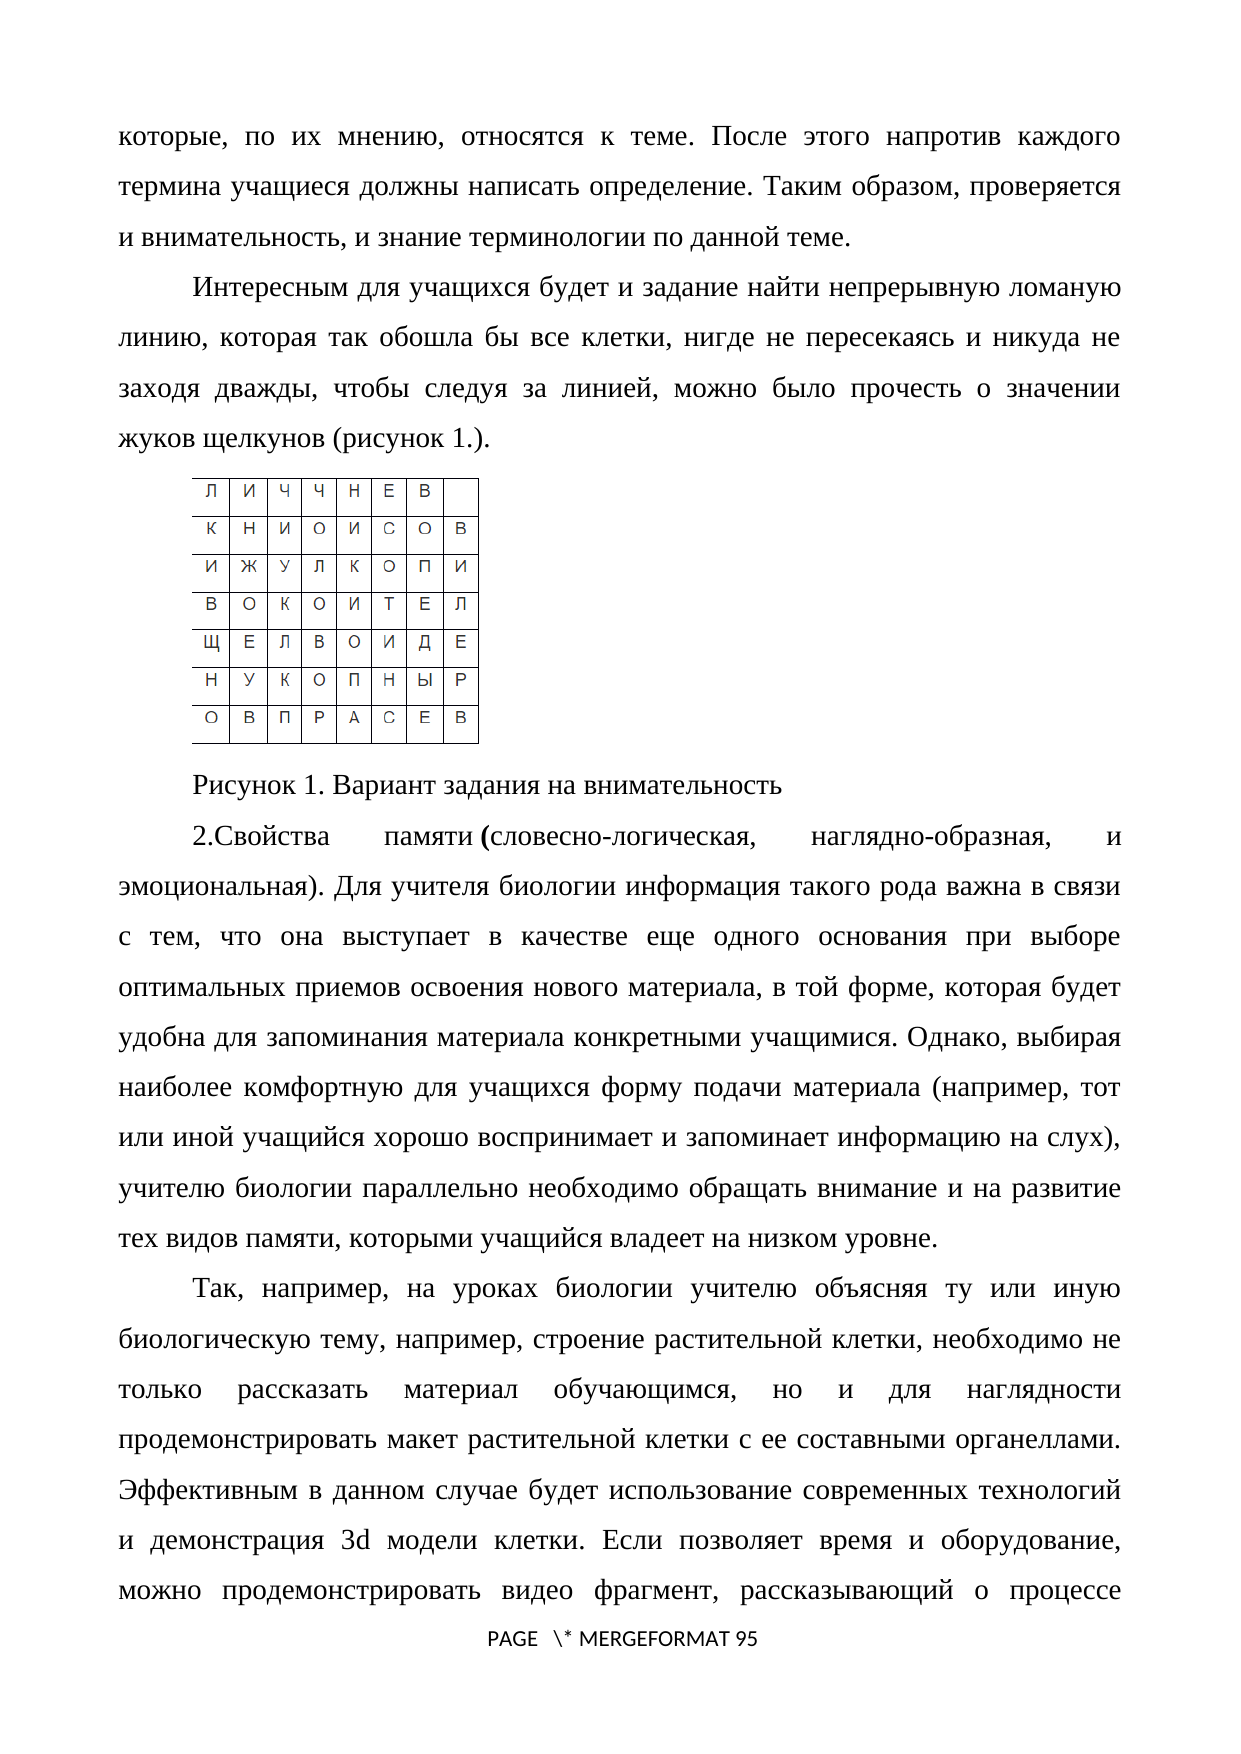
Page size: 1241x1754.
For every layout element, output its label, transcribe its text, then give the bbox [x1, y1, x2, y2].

picture [192, 470, 481, 754]
text Рисунок 1. Вариант задания на внимательность [118, 767, 1122, 801]
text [118, 1271, 1122, 1606]
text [118, 118, 1122, 252]
text 2.Свойства памяти (словесно-логическая, наглядно-образная, и эмоциональная). Для учителя биологии информация такого рода важна в связи с тем, что она выступает в качестве еще одного основания при выборе оптимальных приемов освоения нового материала, в той форме, которая будет удобна для запоминания материала конкретными учащимися. Однако, выбирая наиболее комфортную для учащихся форму подачи материала (например, тот или иной учащийся хорошо воспринимает и запоминает информацию на слух), учителю биологии параллельно необходимо обращать внимание и на развитие тех видов памяти, которыми учащийся владеет на низком уровне. [118, 818, 1122, 1254]
text Интересным для учащихся будет и задание найти непрерывную ломаную линию, которая так обошла бы все клетки, нигде не пересекаясь и никуда не заходя дважды, чтобы следуя за линией, можно было прочесть о значении жуков щелкунов (рисунок 1.). [118, 269, 1122, 453]
